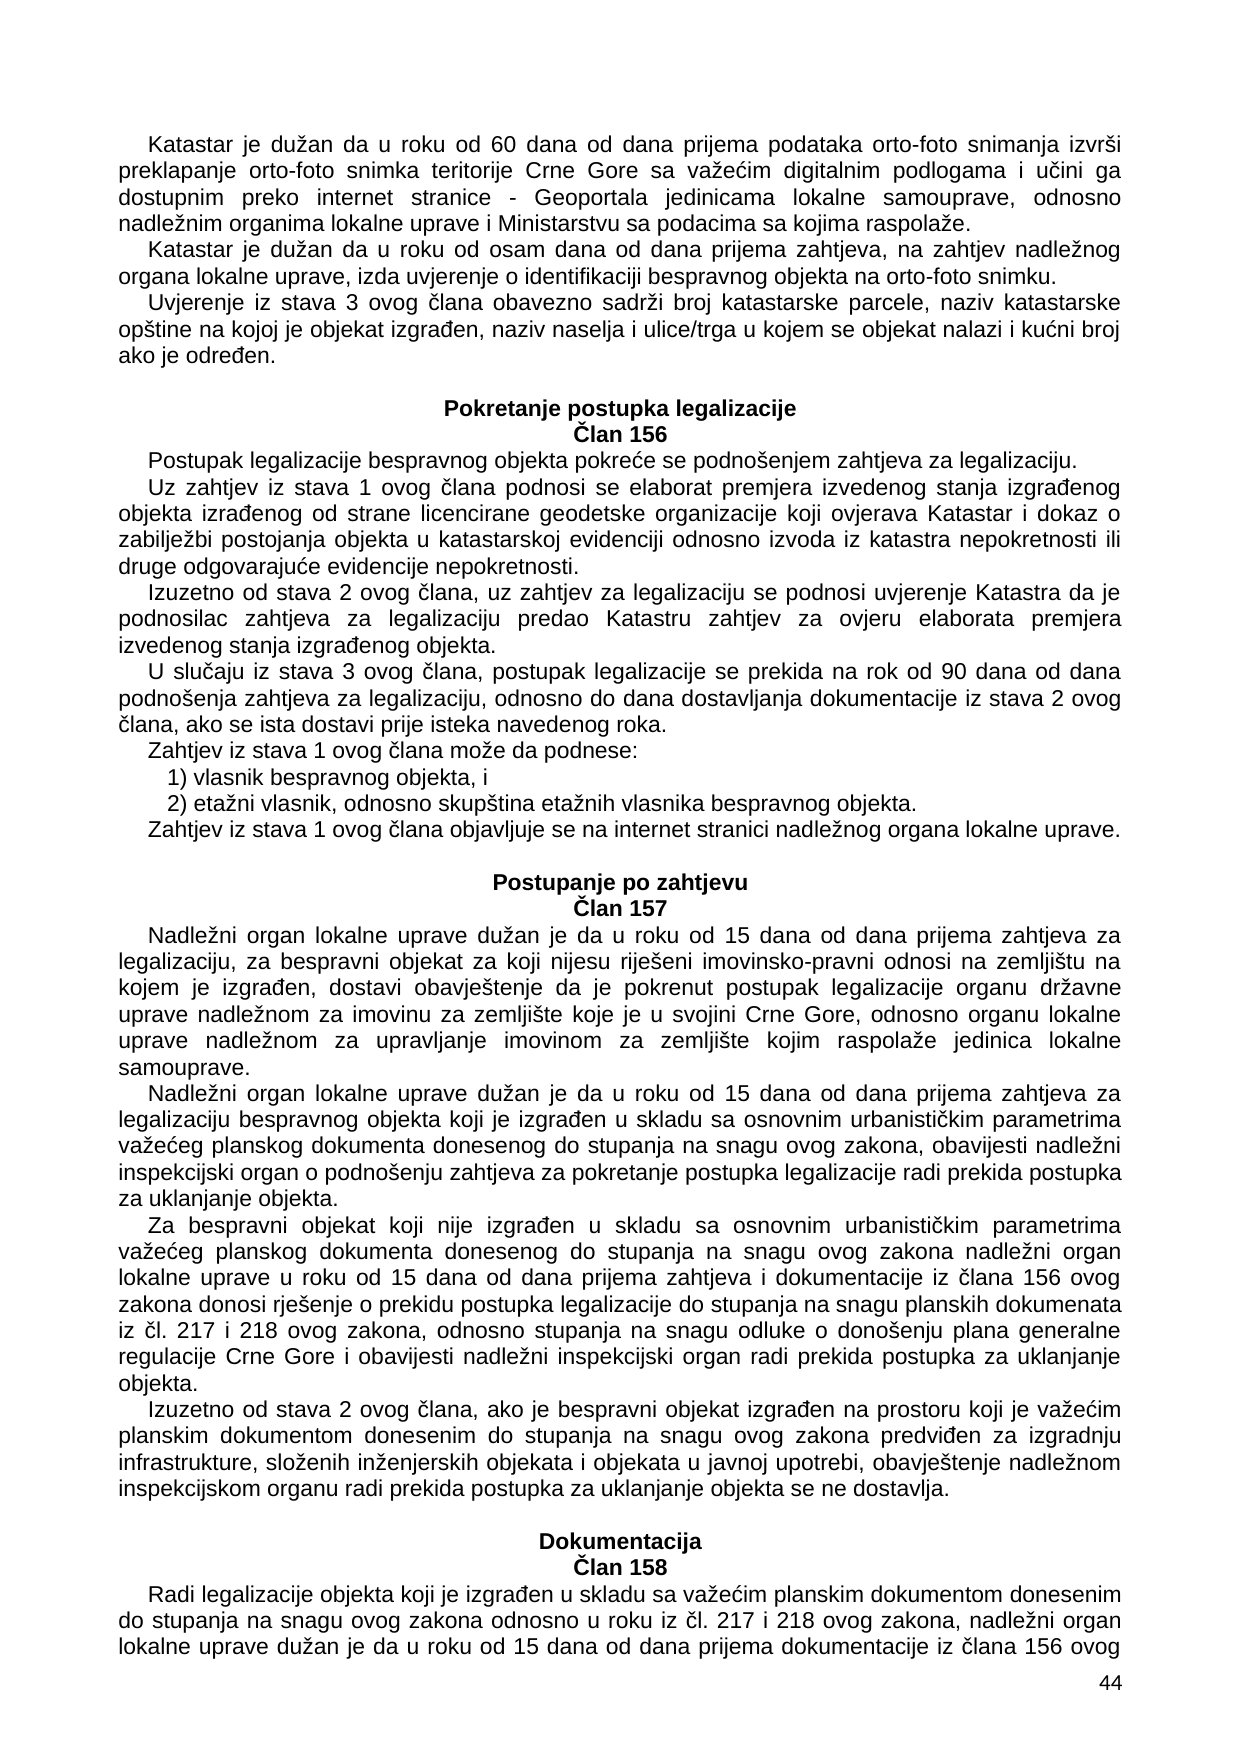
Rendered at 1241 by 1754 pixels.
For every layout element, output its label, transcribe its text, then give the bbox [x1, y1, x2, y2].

text Izuzetno od stava 2 ovog člana, uz zahtjev za legalizaciju se podnosi uvjerenje Katastra da je podnosilac zahtjeva za legalizaciju predao Katastru zahtjev za ovjeru elaborata premjera izvedenog stanja izgrađenog objekta. [118, 579, 1122, 658]
text 1) vlasnik bespravnog objekta, i [148, 763, 1122, 790]
text Član 158 [118, 1554, 1122, 1581]
text Dokumentacija [118, 1528, 1122, 1554]
text Pokretanje postupka legalizacije [118, 394, 1122, 421]
text Uvjerenje iz stava 3 ovog člana obavezno sadrži broj katastarske parcele, naziv katastarske opštine na kojoj je objekat izgrađen, naziv naselja i ulice/trga u kojem se objekat nalazi i kućni broj ako je određen. [118, 289, 1122, 368]
text Zahtjev iz stava 1 ovog člana objavljuje se na internet stranici nadležnog organa lokalne uprave. [118, 816, 1122, 843]
text Uz zahtjev iz stava 1 ovog člana podnosi se elaborat premjera izvedenog stanja izgrađenog objekta izrađenog od strane licencirane geodetske organizacije koji ovjerava Katastar i dokaz o zabilježbi postojanja objekta u katastarskoj evidenciji odnosno izvoda iz katastra nepokretnosti ili druge odgovarajuće evidencije nepokretnosti. [118, 474, 1122, 579]
text Nadležni organ lokalne uprave dužan je da u roku od 15 dana od dana prijema zahtjeva za legalizaciju bespravnog objekta koji je izgrađen u skladu sa osnovnim urbanističkim parametrima važećeg planskog dokumenta donesenog do stupanja na snagu ovog zakona, obavijesti nadležni inspekcijski organ o podnošenju zahtjeva za pokretanje postupka legalizacije radi prekida postupka za uklanjanje objekta. [118, 1080, 1122, 1212]
text Za bespravni objekat koji nije izgrađen u skladu sa osnovnim urbanističkim parametrima važećeg planskog dokumenta donesenog do stupanja na snagu ovog zakona nadležni organ lokalne uprave u roku od 15 dana od dana prijema zahtjeva i dokumentacije iz člana 156 ovog zakona donosi rješenje o prekidu postupka legalizacije do stupanja na snagu planskih dokumenata iz čl. 217 i 218 ovog zakona, odnosno stupanja na snagu odluke o donošenju plana generalne regulacije Crne Gore i obavijesti nadležni inspekcijski organ radi prekida postupka za uklanjanje objekta. [118, 1212, 1122, 1396]
text Izuzetno od stava 2 ovog člana, ako je bespravni objekat izgrađen na prostoru koji je važećim planskim dokumentom donesenim do stupanja na snagu ovog zakona predviđen za izgradnju infrastrukture, složenih inženjerskih objekata i objekata u javnoj upotrebi, obavještenje nadležnom inspekcijskom organu radi prekida postupka za uklanjanje objekta se ne dostavlja. [118, 1396, 1122, 1501]
text Postupanje po zahtjevu [118, 869, 1122, 895]
text Član 157 [118, 895, 1122, 922]
text Nadležni organ lokalne uprave dužan je da u roku od 15 dana od dana prijema zahtjeva za legalizaciju, za bespravni objekat za koji nijesu riješeni imovinsko-pravni odnosi na zemljištu na kojem je izgrađen, dostavi obavještenje da je pokrenut postupak legalizacije organu državne uprave nadležnom za imovinu za zemljište koje je u svojini Crne Gore, odnosno organu lokalne uprave nadležnom za upravljanje imovinom za zemljište kojim raspolaže jedinica lokalne samouprave. [118, 922, 1122, 1080]
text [118, 1581, 1122, 1659]
text Katastar je dužan da u roku od 60 dana od dana prijema podataka orto-foto snimanja izvrši preklapanje orto-foto snimka teritorije Crne Gore sa važećim digitalnim podlogama i učini ga dostupnim preko internet stranice - Geoportala jedinicama lokalne samouprave, odnosno nadležnim organima lokalne uprave i Ministarstvu sa podacima sa kojima raspolaže. [118, 131, 1122, 236]
text Član 156 [118, 421, 1122, 447]
text U slučaju iz stava 3 ovog člana, postupak legalizacije se prekida na rok od 90 dana od dana podnošenja zahtjeva za legalizaciju, odnosno do dana dostavljanja dokumentacije iz stava 2 ovog člana, ako se ista dostavi prije isteka navedenog roka. [118, 658, 1122, 737]
text Katastar je dužan da u roku od osam dana od dana prijema zahtjeva, na zahtjev nadležnog organa lokalne uprave, izda uvjerenje o identifikaciji bespravnog objekta na orto-foto snimku. [118, 236, 1122, 289]
text Postupak legalizacije bespravnog objekta pokreće se podnošenjem zahtjeva za legalizaciju. [118, 447, 1122, 474]
text 2) etažni vlasnik, odnosno skupština etažnih vlasnika bespravnog objekta. [148, 790, 1122, 816]
text Zahtjev iz stava 1 ovog člana može da podnese: [118, 737, 1122, 763]
